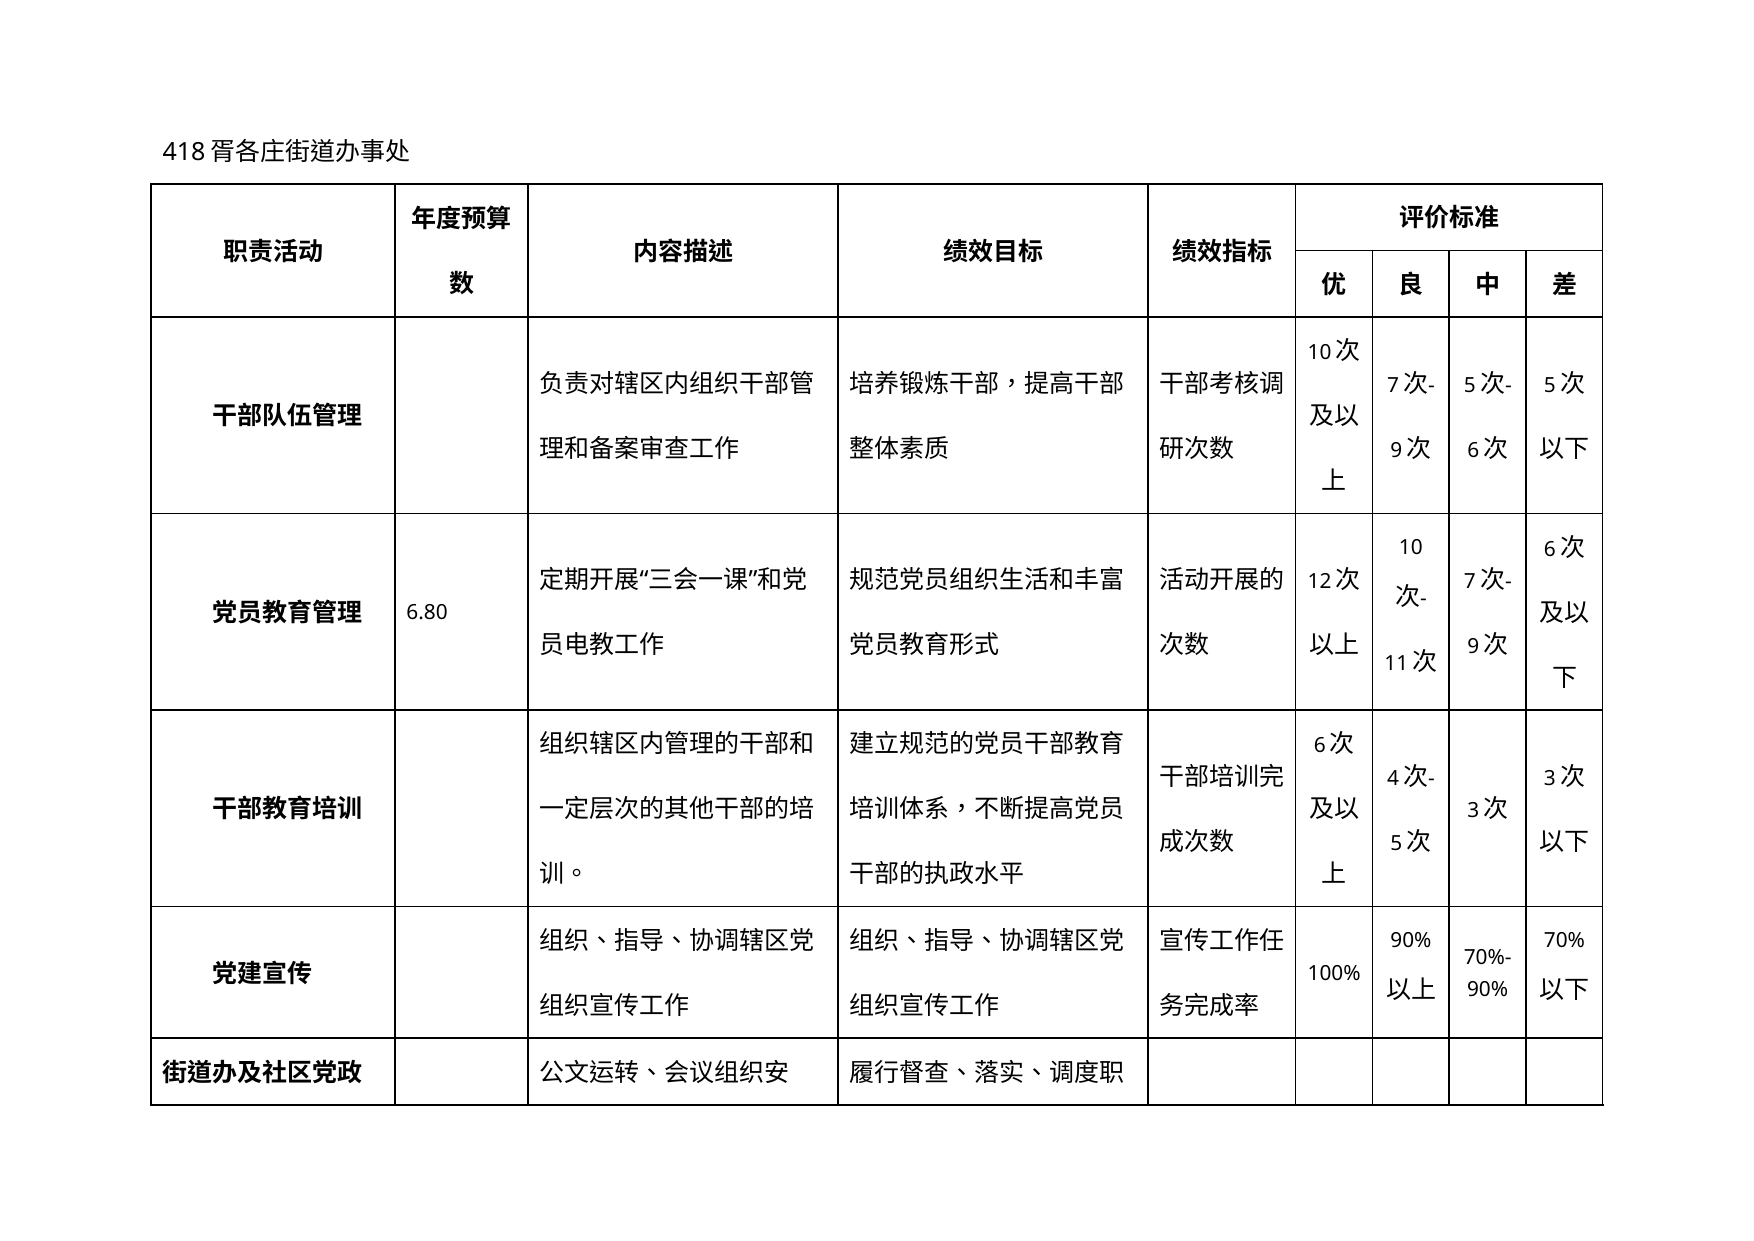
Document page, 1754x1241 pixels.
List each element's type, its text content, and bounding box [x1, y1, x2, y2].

table_cell 绩效指标 [1149, 185, 1295, 316]
table_cell 90%以上 [1373, 907, 1448, 1037]
table_cell 绩效目标 [839, 185, 1147, 316]
table_cell 100% [1296, 907, 1372, 1037]
table_cell 12次以上 [1296, 514, 1372, 709]
table_cell 7次-9次 [1373, 318, 1448, 513]
table_cell [1149, 1039, 1295, 1104]
table_cell 规范党员组织生活和丰富党员教育形式 [839, 514, 1147, 709]
table_cell 组织、指导、协调辖区党组织宣传工作 [529, 907, 837, 1037]
table_header 418胥各庄街道办事处 [152, 118, 1602, 183]
table_cell 内容描述 [529, 185, 837, 316]
table_cell 差 [1527, 251, 1602, 316]
table_cell 组织、指导、协调辖区党组织宣传工作 [839, 907, 1147, 1037]
table_cell [1373, 1039, 1448, 1104]
table_cell 宣传工作任务完成率 [1149, 907, 1295, 1037]
table_cell 6次及以上 [1296, 711, 1372, 906]
table_cell [1296, 1039, 1372, 1104]
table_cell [839, 1039, 1147, 1104]
table_cell 建立规范的党员干部教育培训体系，不断提高党员干部的执政水平 [839, 711, 1147, 906]
table_cell 组织辖区内管理的干部和一定层次的其他干部的培训。 [529, 711, 837, 906]
table_cell 10次-11次 [1373, 514, 1448, 709]
table_cell [396, 907, 527, 1037]
table_cell 6次及以下 [1527, 514, 1602, 709]
table_cell 党建宣传 [152, 907, 394, 1037]
table_cell 3次 [1450, 711, 1525, 906]
table_cell 党员教育管理 [152, 514, 394, 709]
table_cell 10次及以上 [1296, 318, 1372, 513]
table_cell [1450, 1039, 1525, 1104]
table_cell 70%-90% [1450, 907, 1525, 1037]
table_cell 年度预算数 [396, 185, 527, 316]
table_cell 定期开展“三会一课”和党员电教工作 [529, 514, 837, 709]
table_cell [396, 1039, 527, 1104]
table_cell 中 [1450, 251, 1525, 316]
table_cell 职责活动 [152, 185, 394, 316]
table_cell 评价标准 [1296, 185, 1602, 249]
table_cell 70%以下 [1527, 907, 1602, 1037]
table_cell [396, 711, 527, 906]
table_cell 干部队伍管理 [152, 318, 394, 513]
table_cell 活动开展的次数 [1149, 514, 1295, 709]
table_cell [396, 318, 527, 513]
table_cell 负责对辖区内组织干部管理和备案审查工作 [529, 318, 837, 513]
table_cell 7次-9次 [1450, 514, 1525, 709]
table_cell 6.80 [396, 514, 527, 709]
table_cell 干部考核调研次数 [1149, 318, 1295, 513]
table_cell 干部教育培训 [152, 711, 394, 906]
table_cell 街道办及社区党政综合事务管理 [152, 1039, 394, 1104]
table_cell 5次以下 [1527, 318, 1602, 513]
table_cell 4次-5次 [1373, 711, 1448, 906]
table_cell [529, 1039, 837, 1104]
table_cell 干部培训完成次数 [1149, 711, 1295, 906]
table_cell [1527, 1039, 1602, 1104]
table_cell 培养锻炼干部，提高干部整体素质 [839, 318, 1147, 513]
table_cell 优 [1296, 251, 1372, 316]
table_cell 5次-6次 [1450, 318, 1525, 513]
table_cell 良 [1373, 251, 1448, 316]
table_cell 3次以下 [1527, 711, 1602, 906]
